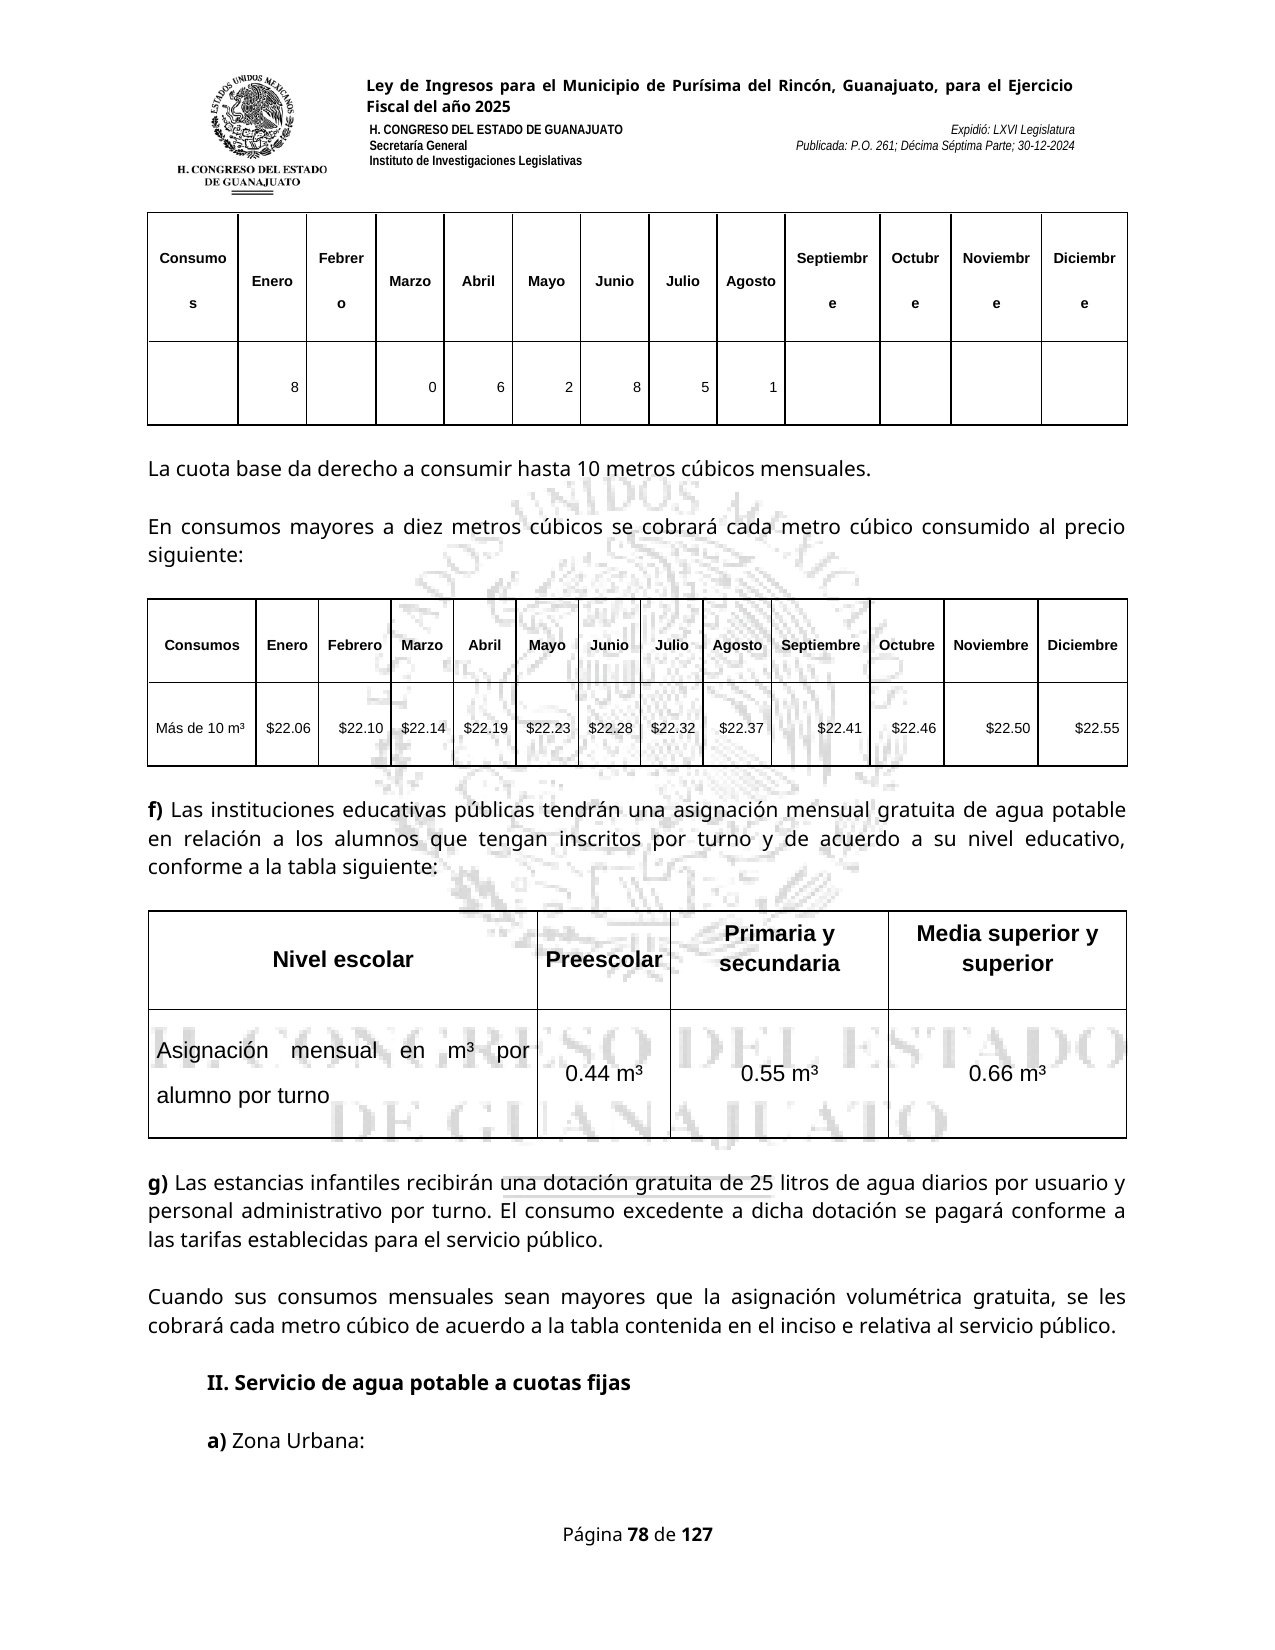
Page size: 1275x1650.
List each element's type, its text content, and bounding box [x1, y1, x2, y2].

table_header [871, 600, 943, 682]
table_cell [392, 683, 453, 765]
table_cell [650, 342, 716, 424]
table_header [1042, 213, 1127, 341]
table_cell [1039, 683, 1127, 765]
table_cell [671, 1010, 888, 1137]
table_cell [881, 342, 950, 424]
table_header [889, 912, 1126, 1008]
picture [177, 75, 327, 201]
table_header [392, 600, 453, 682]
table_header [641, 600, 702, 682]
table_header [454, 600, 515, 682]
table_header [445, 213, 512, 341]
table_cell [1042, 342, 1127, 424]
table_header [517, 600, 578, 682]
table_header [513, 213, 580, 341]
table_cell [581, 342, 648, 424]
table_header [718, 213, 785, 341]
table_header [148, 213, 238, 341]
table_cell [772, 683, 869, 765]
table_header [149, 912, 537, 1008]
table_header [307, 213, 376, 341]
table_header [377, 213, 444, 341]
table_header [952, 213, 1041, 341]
text Cuando sus consumos mensuales sean mayores que la asignación volumétrica gratuita, se les cobrará cada metro cúbico de acuerdo a la tabla contenida en el inciso e relativa al servicio público. [148, 1282, 1127, 1339]
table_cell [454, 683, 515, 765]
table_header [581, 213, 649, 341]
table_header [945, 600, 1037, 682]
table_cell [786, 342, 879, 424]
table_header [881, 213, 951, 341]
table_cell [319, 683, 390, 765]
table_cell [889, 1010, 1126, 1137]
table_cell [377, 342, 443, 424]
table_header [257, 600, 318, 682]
text II. Servicio de agua potable a cuotas fijas [148, 1368, 1127, 1397]
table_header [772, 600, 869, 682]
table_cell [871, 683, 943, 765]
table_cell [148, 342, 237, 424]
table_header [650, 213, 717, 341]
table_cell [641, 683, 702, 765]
text La cuota base da derecho a consumir hasta 10 metros cúbicos mensuales. [148, 454, 1127, 483]
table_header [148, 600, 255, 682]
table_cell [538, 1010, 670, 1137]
text f) Las instituciones educativas públicas tendrán una asignación mensual gratuita de agua potable en relación a los alumnos que tengan inscritos por turno y de acuerdo a su nivel educativo, conforme a la tabla siguiente: [148, 796, 1127, 881]
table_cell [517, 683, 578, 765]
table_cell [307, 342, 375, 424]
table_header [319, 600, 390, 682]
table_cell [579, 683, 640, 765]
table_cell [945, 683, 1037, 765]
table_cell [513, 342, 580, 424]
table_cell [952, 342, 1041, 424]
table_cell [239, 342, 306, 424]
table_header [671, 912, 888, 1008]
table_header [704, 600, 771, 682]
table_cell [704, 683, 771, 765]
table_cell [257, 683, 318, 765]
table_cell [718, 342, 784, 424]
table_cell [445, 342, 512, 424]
text g) Las estancias infantiles recibirán una dotación gratuita de 25 litros de agua diarios por usuario y personal administrativo por turno. El consumo excedente a dicha dotación se pagará conforme a las tarifas establecidas para el servicio público. [148, 1168, 1127, 1253]
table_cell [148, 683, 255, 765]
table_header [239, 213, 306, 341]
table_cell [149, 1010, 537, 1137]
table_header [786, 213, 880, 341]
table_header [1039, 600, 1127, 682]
text a) Zona Urbana: [148, 1426, 1127, 1454]
text En consumos mayores a diez metros cúbicos se cobrará cada metro cúbico consumido al precio siguiente: [148, 512, 1127, 569]
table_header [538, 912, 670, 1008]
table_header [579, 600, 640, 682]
